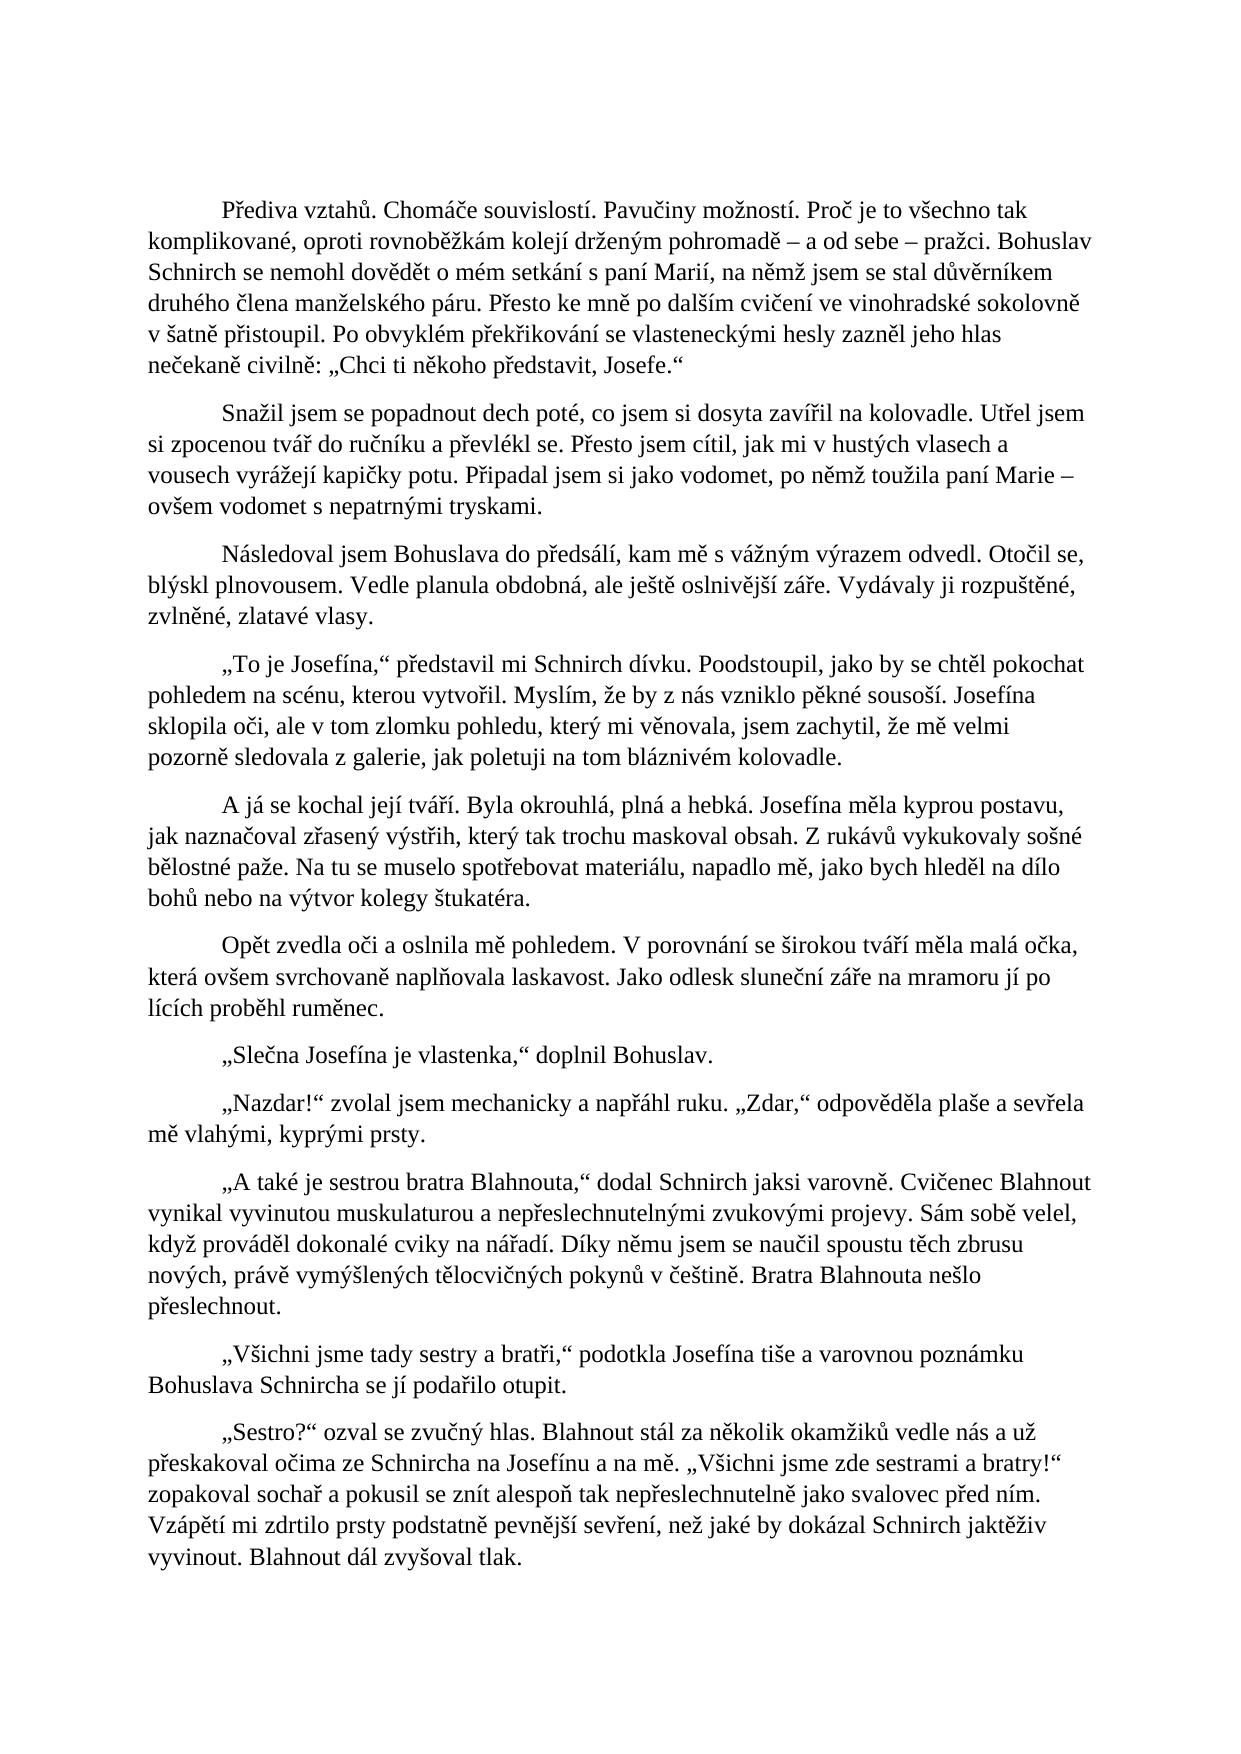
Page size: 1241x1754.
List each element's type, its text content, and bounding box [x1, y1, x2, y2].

text „Nazdar!“ zvolal jsem mechanicky a napřáhl ruku. „Zdar,“ odpověděla plaše a sevřela mě vlahými, kyprými prsty. [148, 1088, 1093, 1148]
text A já se kochal její tváří. Byla okrouhlá, plná a hebká. Josefína měla kyprou postavu, jak naznačoval zřasený výstřih, který tak trochu maskoval obsah. Z rukávů vykukovaly sošné bělostné paže. Na tu se muselo spotřebovat materiálu, napadlo mě, jako bych hleděl na dílo bohů nebo na výtvor kolegy štukatéra. [148, 790, 1093, 912]
text Přediva vztahů. Chomáče souvislostí. Pavučiny možností. Proč je to všechno tak komplikované, oproti rovnoběžkám kolejí drženým pohromadě – a od sebe – pražci. Bohuslav Schnirch se nemohl dovědět o mém setkání s paní Marií, na němž jsem se stal důvěrníkem druhého člena manželského páru. Přesto ke mně po dalším cvičení ve vinohradské sokolovně v šatně přistoupil. Po obvyklém překřikování se vlasteneckými hesly zazněl jeho hlas nečekaně civilně: „Chci ti někoho představit, Josefe.“ [148, 195, 1093, 379]
text „Sestro?“ ozval se zvučný hlas. Blahnout stál za několik okamžiků vedle nás a už přeskakoval očima ze Schnircha na Josefínu a na mě. „Všichni jsme zde sestrami a bratry!“ zopakoval sochař a pokusil se znít alespoň tak nepřeslechnutelně jako svalovec před ním. Vzápětí mi zdrtilo prsty podstatně pevnější sevření, než jaké by dokázal Schnirch jaktěživ vyvinout. Blahnout dál zvyšoval tlak. [148, 1417, 1093, 1570]
text „To je Josefína,“ představil mi Schnirch dívku. Poodstoupil, jako by se chtěl pokochat pohledem na scénu, kterou vytvořil. Myslím, že by z nás vzniklo pěkné sousoší. Josefína sklopila oči, ale v tom zlomku pohledu, který mi věnovala, jsem zachytil, že mě velmi pozorně sledovala z galerie, jak poletuji na tom bláznivém kolovadle. [148, 649, 1093, 771]
text „Všichni jsme tady sestry a bratři,“ podotkla Josefína tiše a varovnou poznámku Bohuslava Schnircha se jí podařilo otupit. [148, 1339, 1093, 1398]
text „Slečna Josefína je vlastenka,“ doplnil Bohuslav. [148, 1040, 1093, 1069]
text Opět zvedla oči a oslnila mě pohledem. V porovnání se širokou tváří měla malá očka, která ovšem svrchovaně naplňovala laskavost. Jako odlesk sluneční záře na mramoru jí po lících proběhl ruměnec. [148, 931, 1093, 1021]
text Snažil jsem se popadnout dech poté, co jsem si dosyta zavířil na kolovadle. Utřel jsem si zpocenou tvář do ručníku a převlékl se. Přesto jsem cítil, jak mi v hustých vlasech a vousech vyrážejí kapičky potu. Připadal jsem si jako vodomet, po němž toužila paní Marie – ovšem vodomet s nepatrnými tryskami. [148, 398, 1093, 520]
text „A také je sestrou bratra Blahnouta,“ dodal Schnirch jaksi varovně. Cvičenec Blahnout vynikal vyvinutou muskulaturou a nepřeslechnutelnými zvukovými projevy. Sám sobě velel, když prováděl dokonalé cviky na nářadí. Díky němu jsem se naučil spoustu těch zbrusu nových, právě vymýšlených tělocvičných pokynů v češtině. Bratra Blahnouta nešlo přeslechnout. [148, 1167, 1093, 1320]
text Následoval jsem Bohuslava do předsálí, kam mě s vážným výrazem odvedl. Otočil se, blýskl plnovousem. Vedle planula obdobná, ale ještě oslnivější záře. Vydávaly ji rozpuštěné, zvlněné, zlatavé vlasy. [148, 539, 1093, 630]
